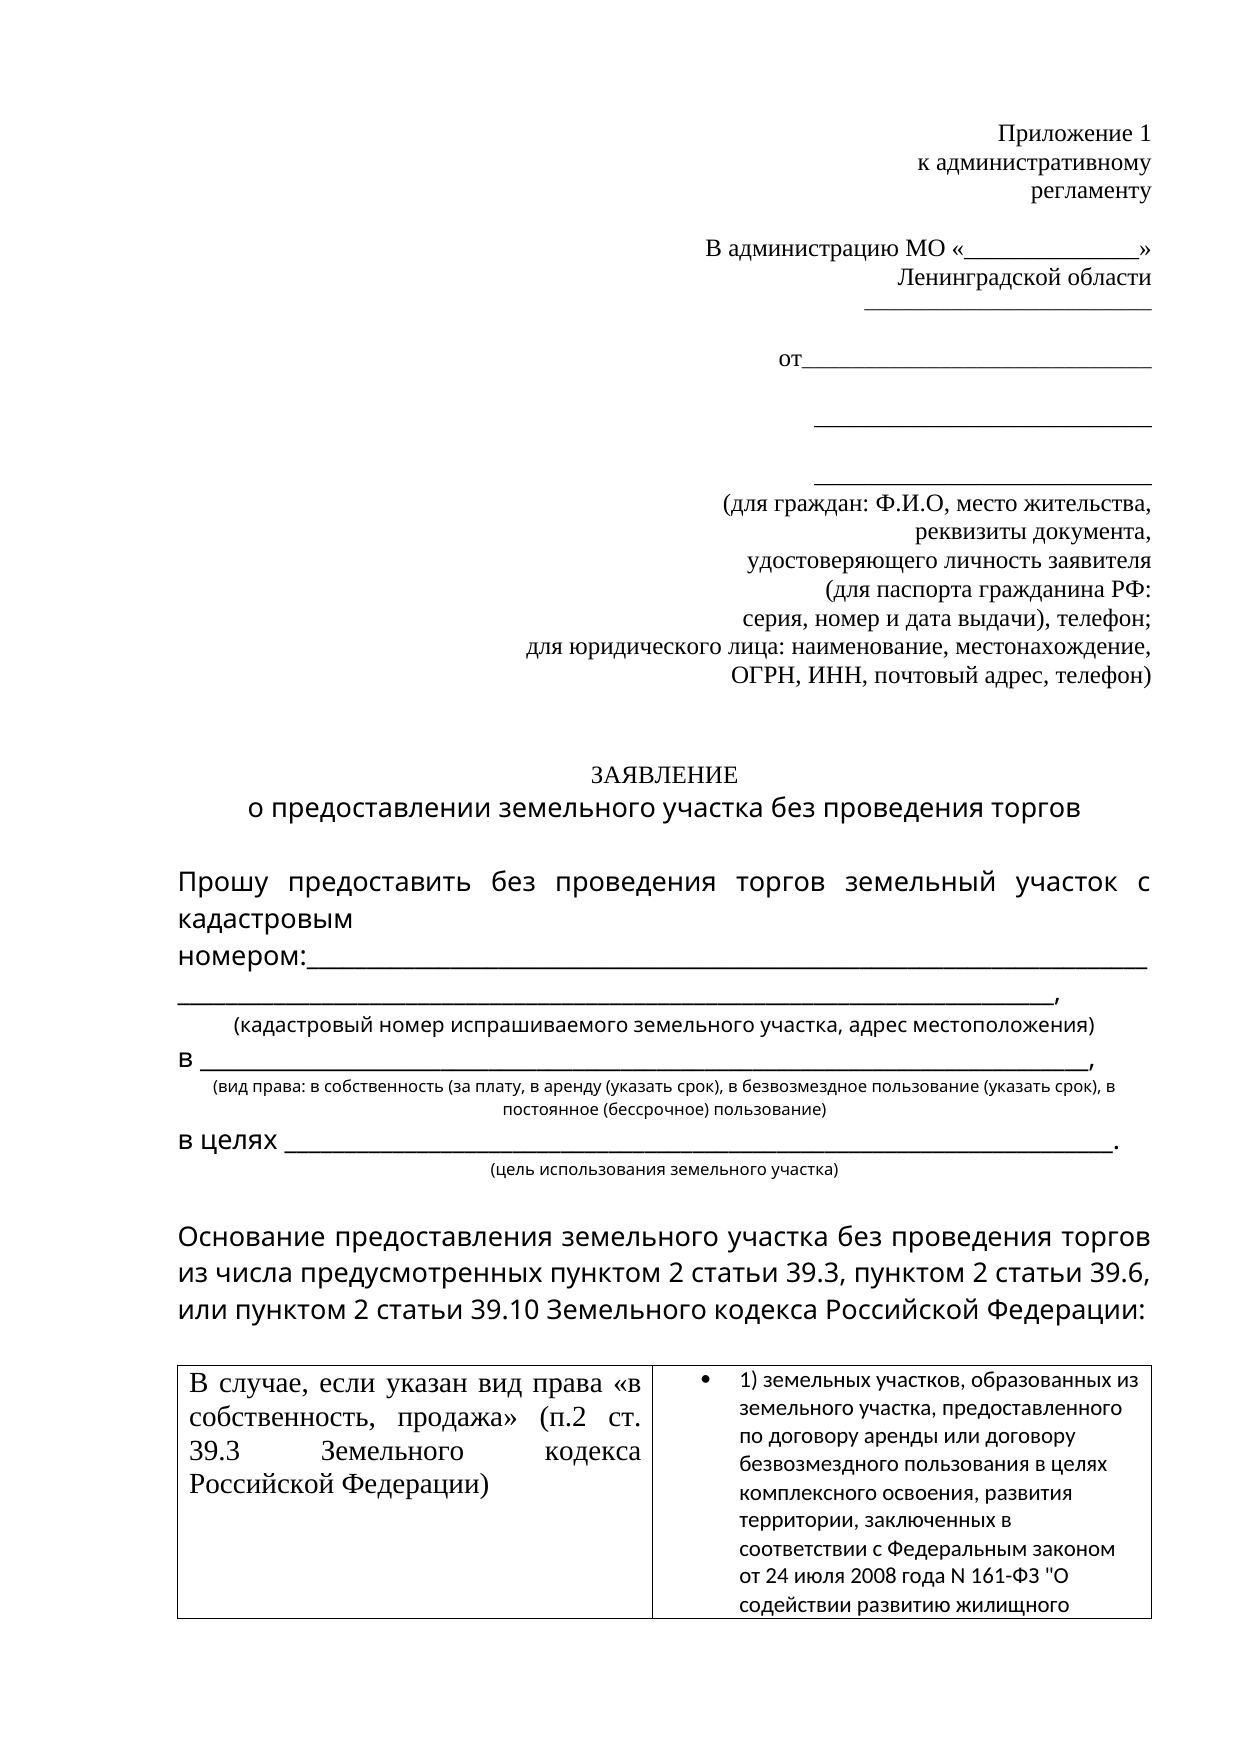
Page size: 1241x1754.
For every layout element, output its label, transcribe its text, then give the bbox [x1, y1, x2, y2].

text ___________________________ [177, 459, 1152, 488]
text к административному регламенту [841, 147, 1152, 204]
text (для паспорта гражданина РФ: [177, 574, 1152, 603]
text (вид права: в собственность (за плату, в аренду (указать срок), в безвозмездное пользование (указать срок), в постоянное (бессрочное) пользование) [177, 1075, 1152, 1121]
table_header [178, 1366, 652, 1618]
text (кадастровый номер испрашиваемого земельного участка, адрес местоположения) [177, 1010, 1152, 1038]
text удостоверяющего личность заявителя [177, 545, 1152, 574]
text Основание предоставления земельного участка без проведения торгов из числа предусмотренных пунктом 2 статьи 39.3, пунктом 2 статьи 39.6, или пунктом 2 статьи 39.10 Земельного кодекса Российской Федерации: [177, 1217, 1152, 1328]
text (для граждан: Ф.И.О, место жительства, [177, 488, 1152, 516]
text от____________________________ [177, 343, 1152, 373]
text ___________________________ [177, 401, 1152, 430]
text реквизиты документа, [177, 516, 1152, 545]
text Приложение 1 [177, 118, 1152, 147]
text ЗАЯВЛЕНИЕ [177, 760, 1152, 788]
text (цель использования земельного участка) [177, 1157, 1152, 1180]
text серия, номер и дата выдачи), телефон; [177, 603, 1152, 631]
text В администрацию МО «______________» [177, 233, 1152, 262]
text в __________________________________________________________________________, [177, 1038, 1152, 1075]
text в целях _____________________________________________________________________. [177, 1121, 1152, 1157]
text Ленинградской области [177, 262, 1152, 291]
text Прошу предоставить без проведения торгов земельный участок с кадастровым номером:_______________________________________________________________________________________________________________________________________________, [177, 862, 1152, 1010]
text ОГРН, ИНН, почтовый адрес, телефон) [177, 660, 1152, 689]
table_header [653, 1366, 1151, 1618]
text _______________________ [177, 291, 1152, 314]
text о предоставлении земельного участка без проведения торгов [177, 788, 1152, 825]
text для юридического лица: наименование, местонахождение, [177, 631, 1152, 660]
